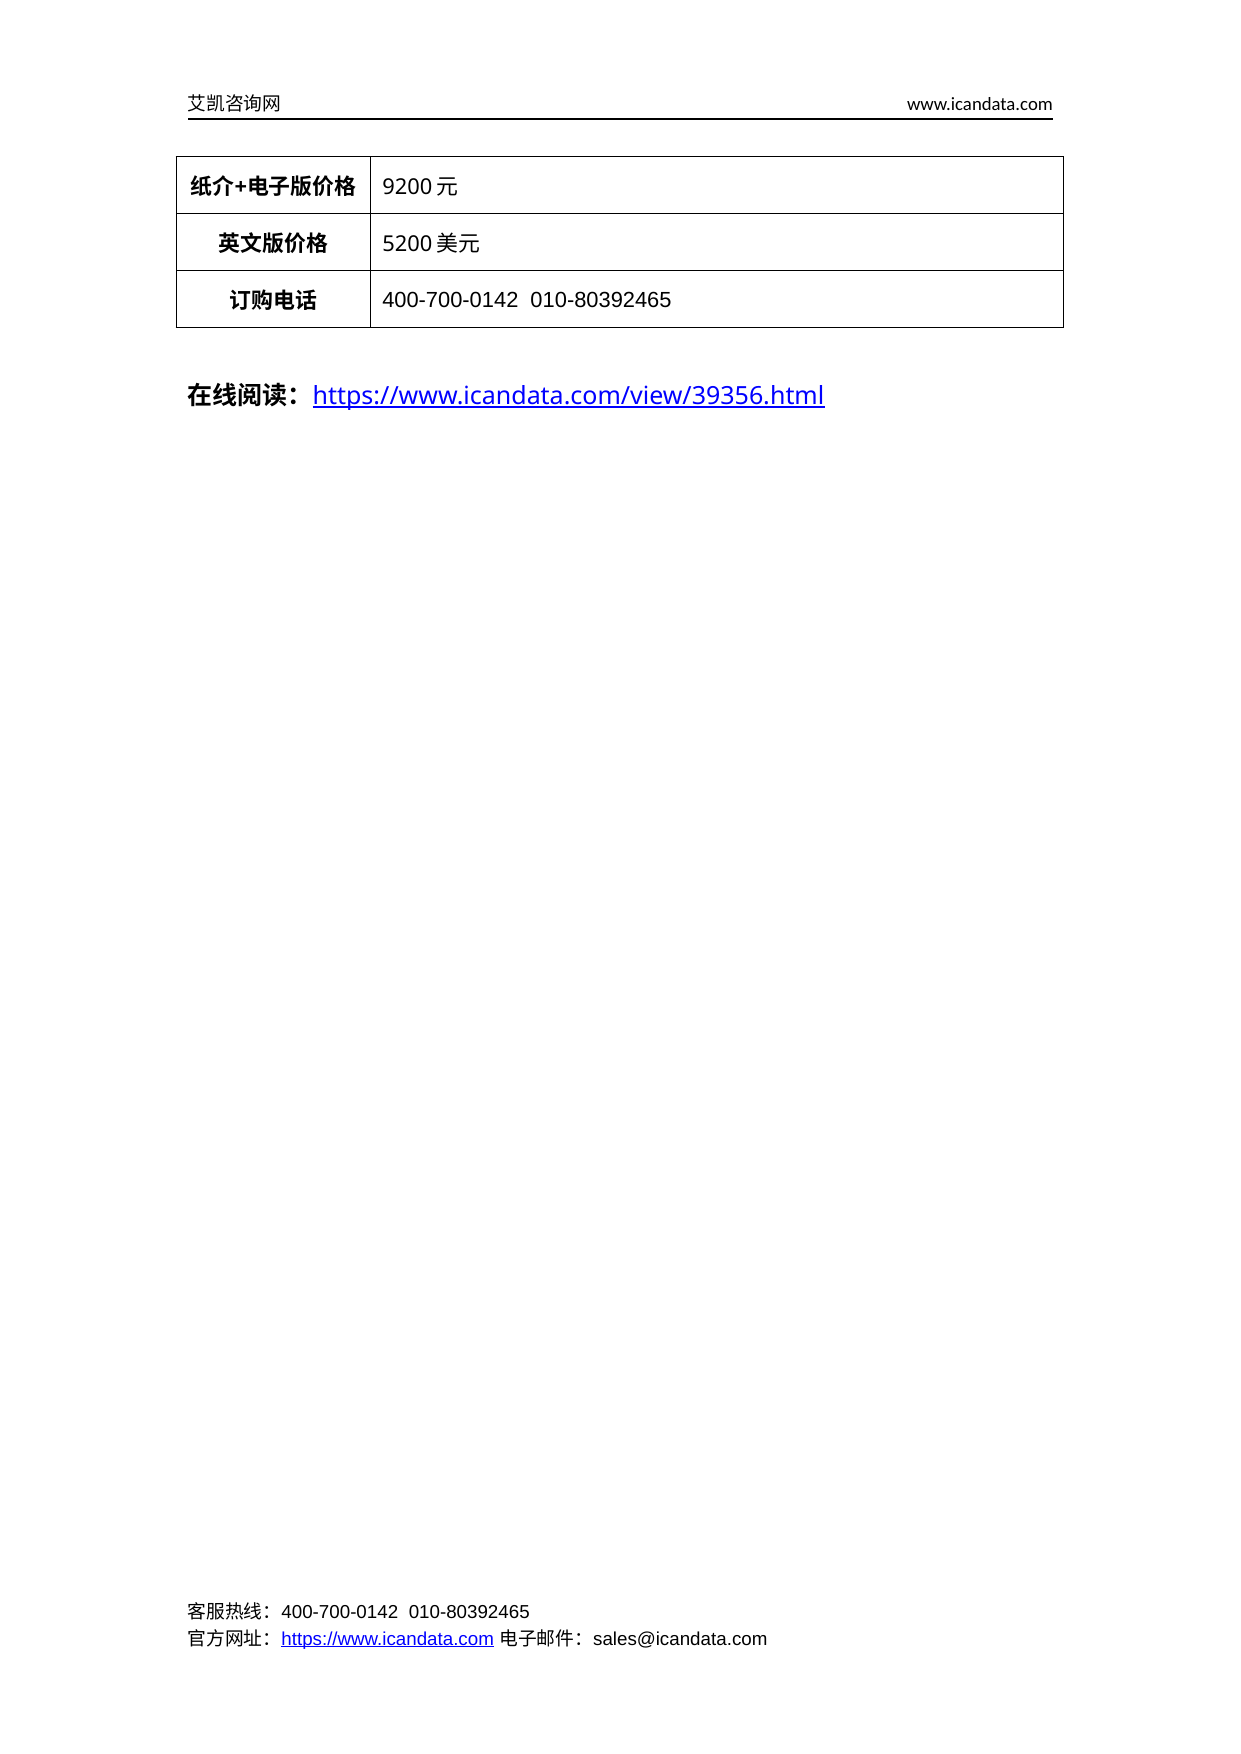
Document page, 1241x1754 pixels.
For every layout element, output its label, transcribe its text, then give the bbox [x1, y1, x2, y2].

table_cell 400-700-0142 010-80392465 [371, 271, 1063, 327]
table_cell 5200美元 [371, 214, 1063, 270]
table_cell 订购电话 [177, 271, 370, 327]
table_cell 纸介+电子版价格 [177, 157, 370, 213]
table_cell 英文版价格 [177, 214, 370, 270]
text 在线阅读：https://www.icandata.com/view/39356.html [187, 361, 1053, 426]
table_cell 9200元 [371, 157, 1063, 213]
